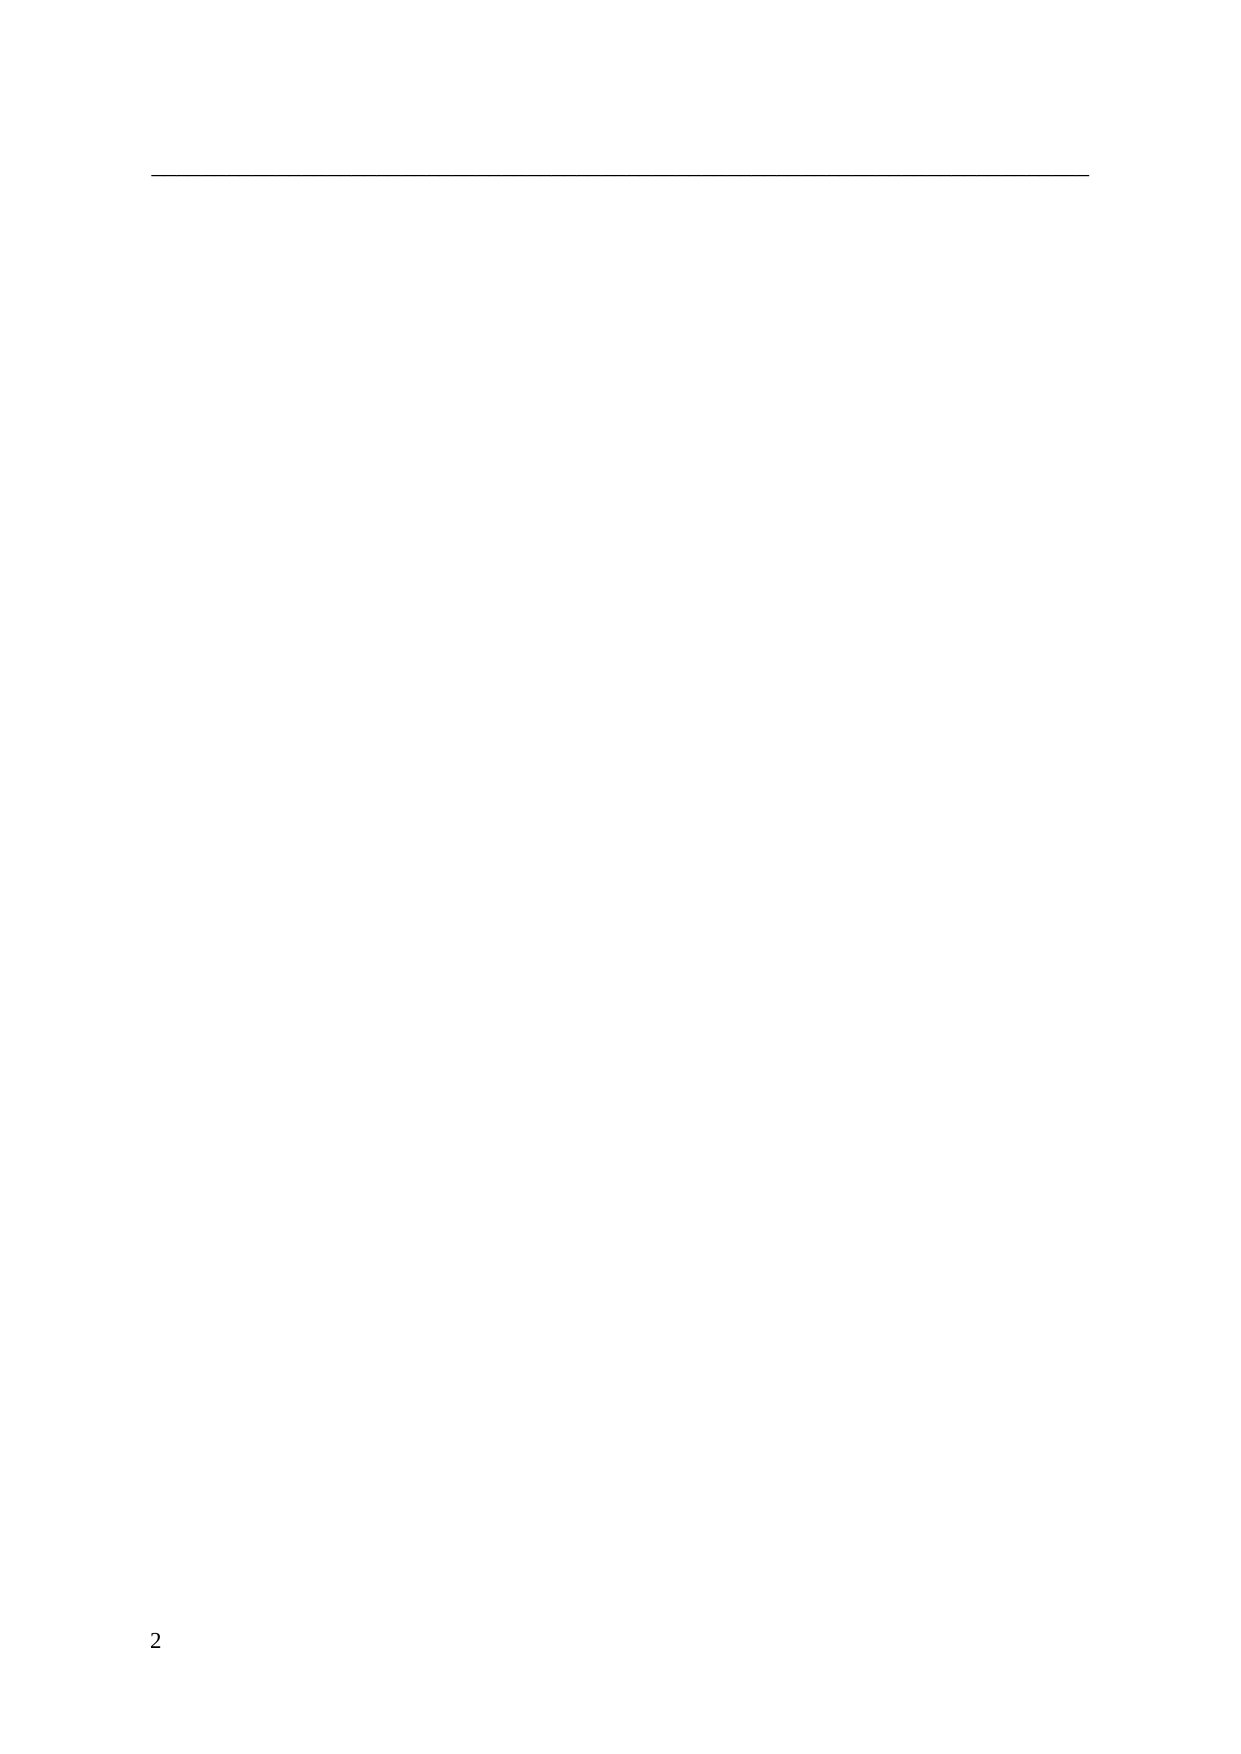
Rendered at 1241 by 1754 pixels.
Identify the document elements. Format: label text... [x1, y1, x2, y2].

text ___________________________________________________________________________ [150, 150, 1090, 179]
